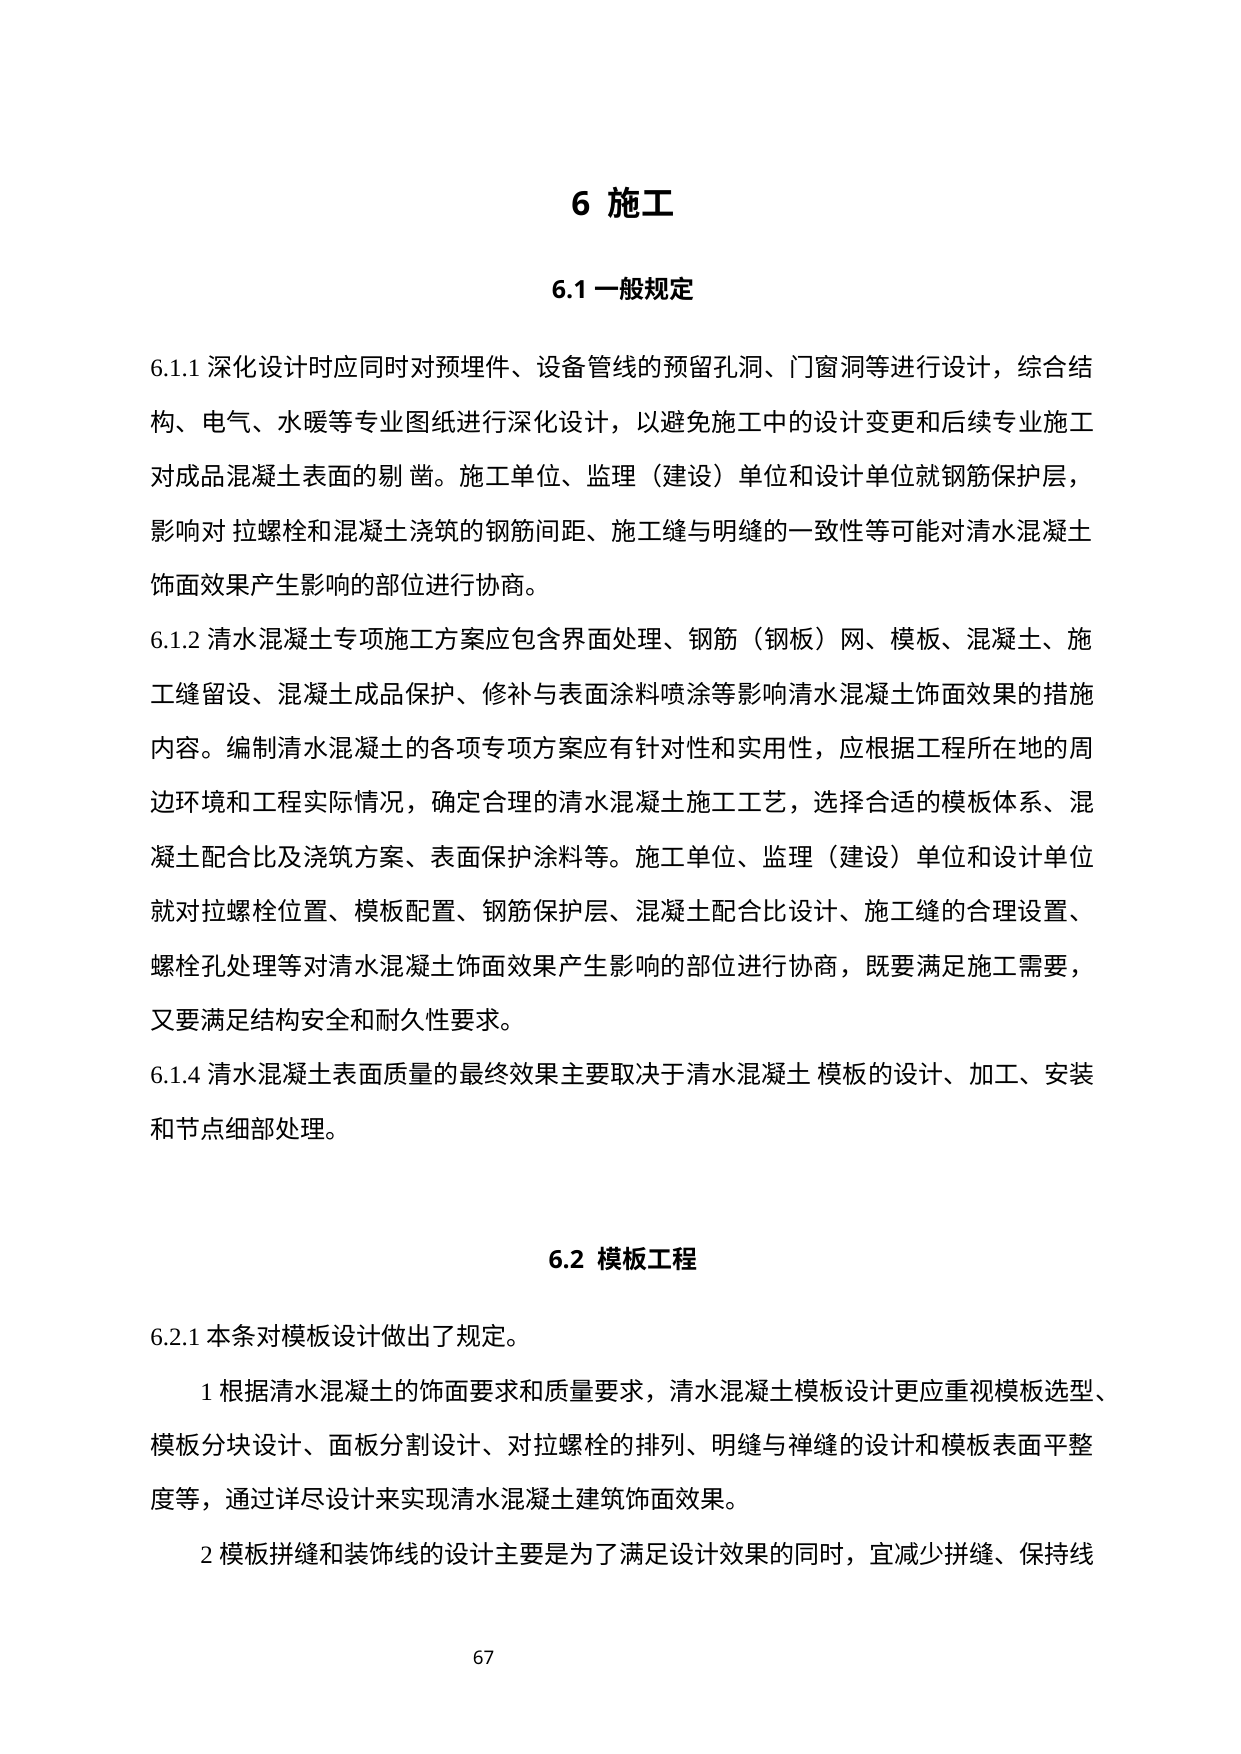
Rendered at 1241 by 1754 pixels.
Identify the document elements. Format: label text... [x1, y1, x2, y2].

text 6.2 模板工程 [150, 1239, 1095, 1275]
list 1 根据清水混凝土的饰面要求和质量要求，清水混凝土模板设计更应重视模板选型、模板分块设计、面板分割设计、对拉螺栓的排列、明缝与禅缝的设计和模板表面平整度等，通过详尽设计来实现清水混凝土建筑饰面效果。 [150, 1371, 1095, 1516]
text 6.1 一般规定 [150, 270, 1095, 306]
text 6 施工 [150, 177, 1095, 225]
list 6.1.1 深化设计时应同时对预埋件、设备管线的预留孔洞、门窗洞等进行设计，综合结构、电气、水暖等专业图纸进行深化设计，以避免施工中的设计变更和后续专业施工对成品混凝土表面的剔 凿。施工单位、监理（建设）单位和设计单位就钢筋保护层，影响对 拉螺栓和混凝土浇筑的钢筋间距、施工缝与明缝的一致性等可能对清水混凝土饰面效果产生影响的部位进行协商。 [150, 348, 1095, 602]
list 6.1.4 清水混凝土表面质量的最终效果主要取决于清水混凝土 模板的设计、加工、安装和节点细部处理。 [150, 1055, 1095, 1145]
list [150, 1534, 1095, 1571]
list 6.2.1 本条对模板设计做出了规定。 [150, 1317, 1095, 1353]
list 6.1.2 清水混凝土专项施工方案应包含界面处理、钢筋（钢板）网、模板、混凝土、施工缝留设、混凝土成品保护、修补与表面涂料喷涂等影响清水混凝土饰面效果的措施内容。编制清水混凝土的各项专项方案应有针对性和实用性，应根据工程所在地的周边环境和工程实际情况，确定合理的清水混凝土施工工艺，选择合适的模板体系、混凝土配合比及浇筑方案、表面保护涂料等。施工单位、监理（建设）单位和设计单位就对拉螺栓位置、模板配置、钢筋保护层、混凝土配合比设计、施工缝的合理设置、螺栓孔处理等对清水混凝土饰面效果产生影响的部位进行协商，既要满足施工需要，又要满足结构安全和耐久性要求。 [150, 620, 1095, 1037]
